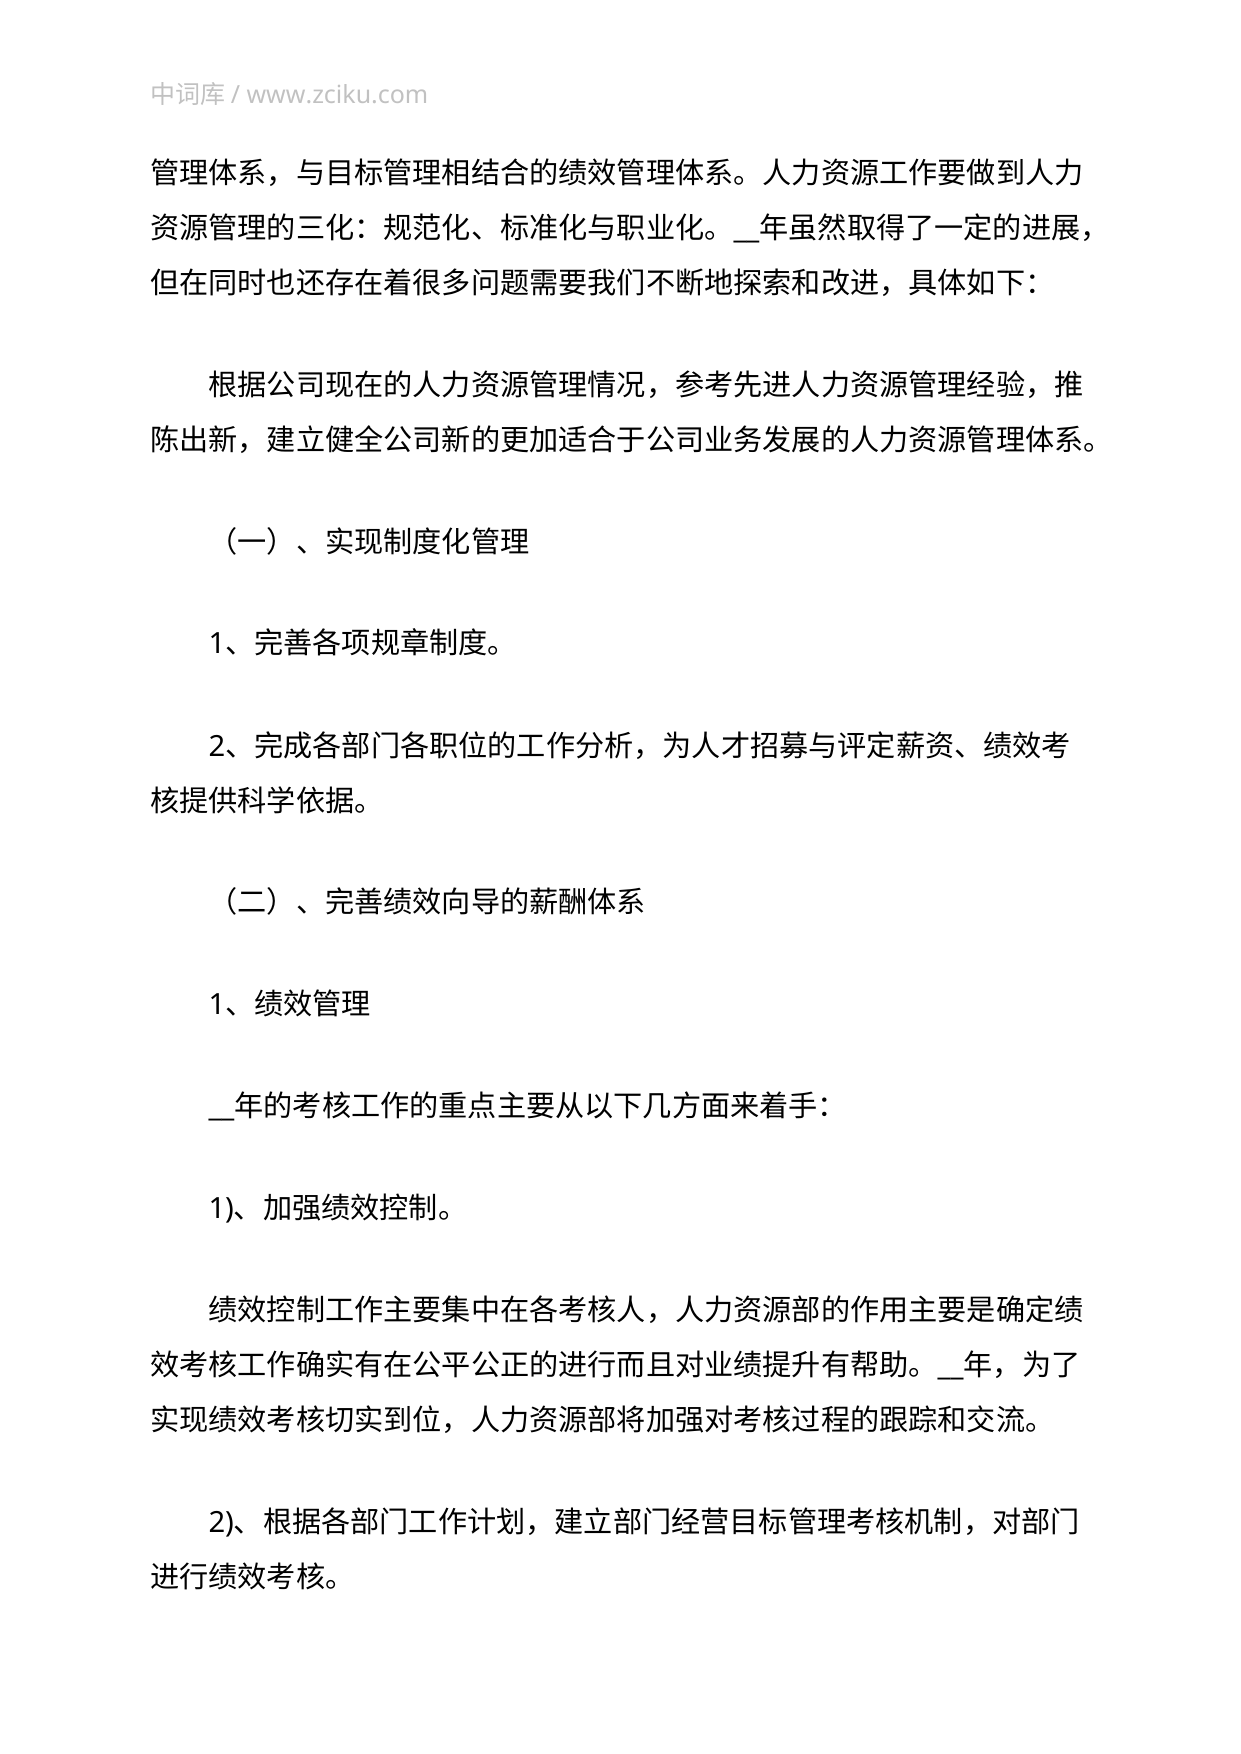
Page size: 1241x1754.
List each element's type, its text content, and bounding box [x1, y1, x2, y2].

text 绩效控制工作主要集中在各考核人，人力资源部的作用主要是确定绩效考核工作确实有在公平公正的进行而且对业绩提升有帮助。__年，为了实现绩效考核切实到位，人力资源部将加强对考核过程的跟踪和交流。 [150, 1287, 1090, 1439]
text （二）、完善绩效向导的薪酬体系 [150, 879, 1090, 921]
text 2)、根据各部门工作计划，建立部门经营目标管理考核机制，对部门进行绩效考核。 [150, 1498, 1090, 1596]
text （一）、实现制度化管理 [150, 518, 1090, 561]
text __年的考核工作的重点主要从以下几方面来着手： [150, 1083, 1090, 1125]
text 1)、加强绩效控制。 [150, 1184, 1090, 1227]
text 根据公司现在的人力资源管理情况，参考先进人力资源管理经验，推陈出新，建立健全公司新的更加适合于公司业务发展的人力资源管理体系。 [150, 362, 1090, 459]
text 1、绩效管理 [150, 981, 1090, 1023]
text 1、完善各项规章制度。 [150, 620, 1090, 662]
text 2、完成各部门各职位的工作分析，为人才招募与评定薪资、绩效考核提供科学依据。 [150, 722, 1090, 819]
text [150, 150, 1090, 302]
